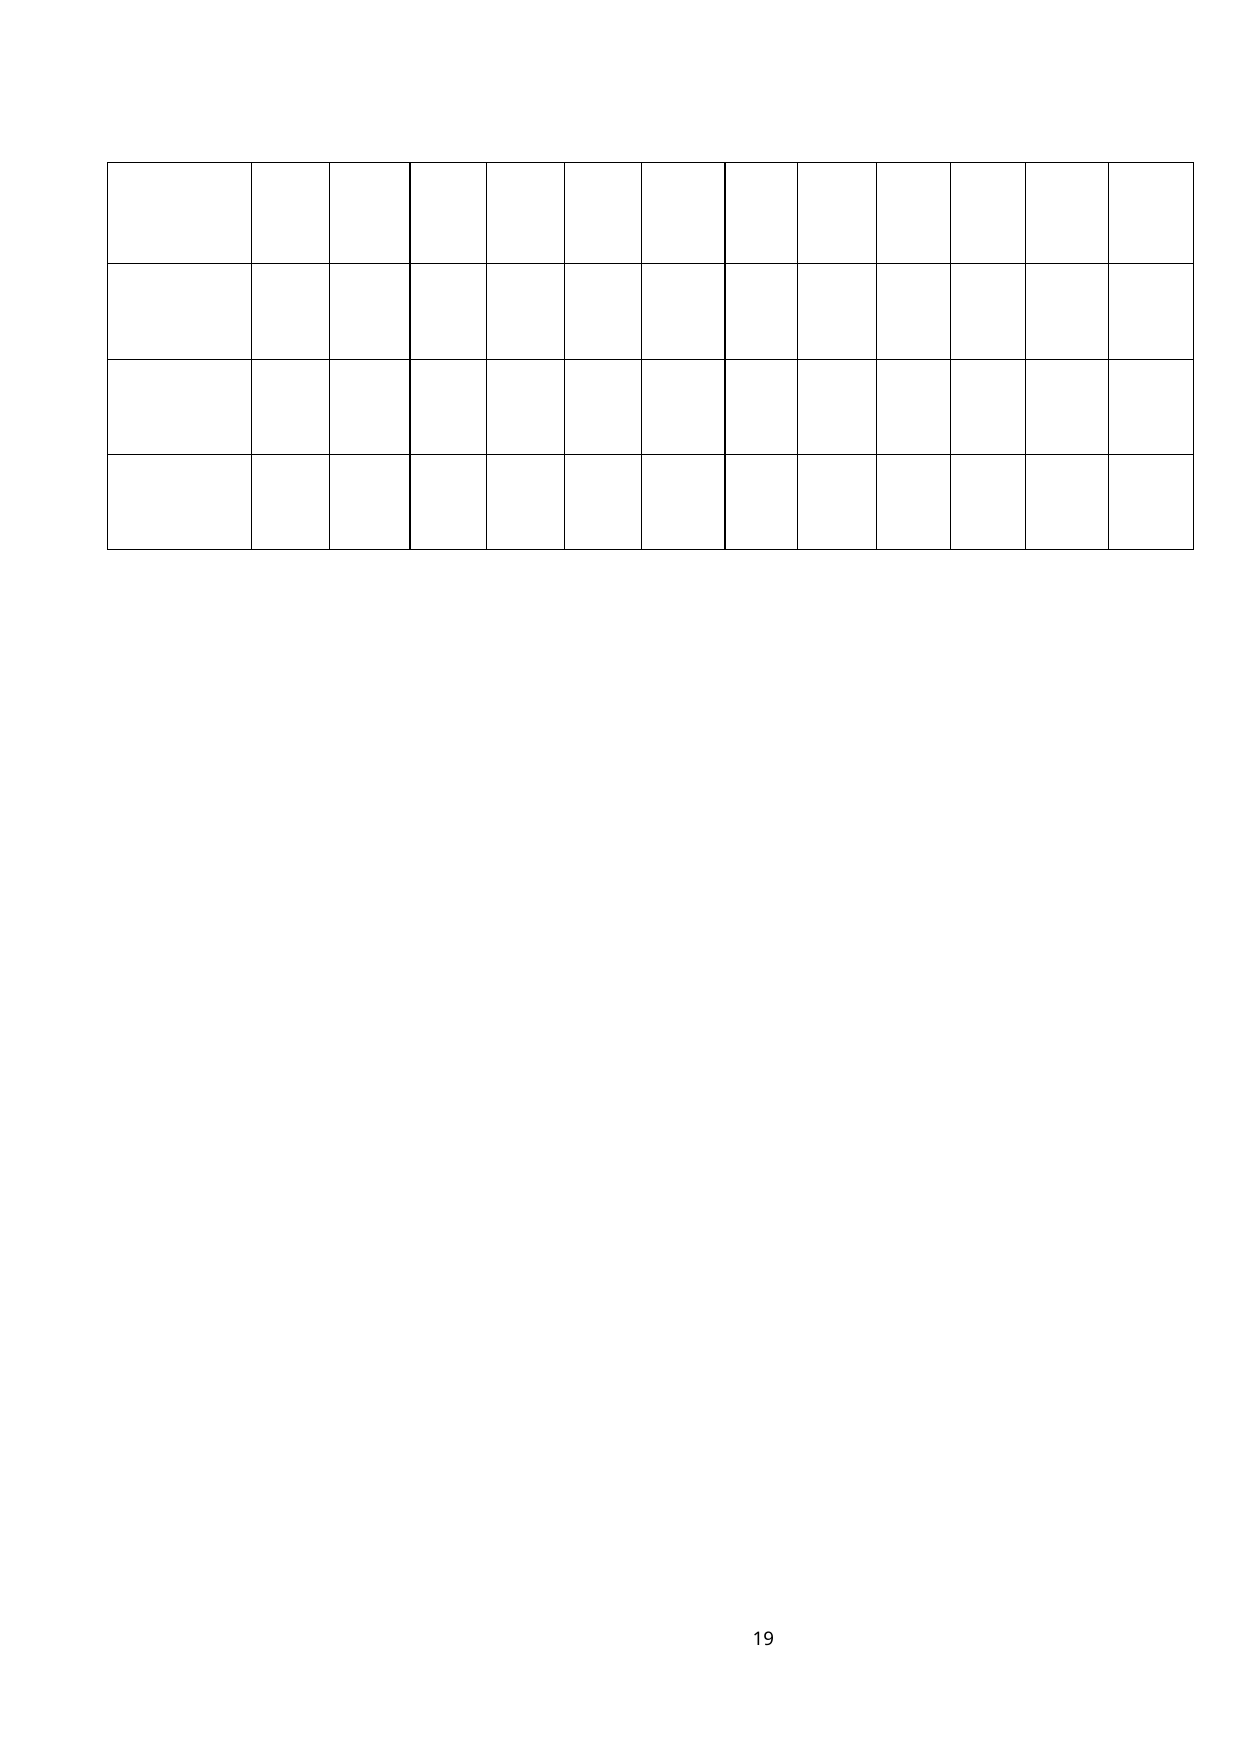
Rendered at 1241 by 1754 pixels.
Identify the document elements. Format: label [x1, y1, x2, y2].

table_cell [565, 264, 641, 359]
table_cell [565, 163, 641, 263]
table_cell [1026, 360, 1108, 454]
table_cell [1109, 264, 1193, 359]
table_cell [877, 455, 950, 549]
table_cell [1109, 360, 1193, 454]
table_cell [951, 264, 1025, 359]
table_cell [487, 455, 564, 549]
table_cell [252, 455, 329, 549]
table_cell [642, 264, 724, 359]
table_cell [642, 360, 724, 454]
table_cell [252, 264, 329, 359]
table_cell [1026, 264, 1108, 359]
table_cell [798, 360, 876, 454]
table_cell [108, 360, 251, 454]
table_cell [487, 264, 564, 359]
table_cell [108, 163, 251, 263]
table_cell [877, 163, 950, 263]
table_cell [951, 360, 1025, 454]
table_cell [951, 163, 1025, 263]
table_cell [642, 163, 724, 263]
table_cell [798, 455, 876, 549]
table_cell [726, 163, 797, 263]
table_cell [411, 360, 486, 454]
table_cell [411, 163, 486, 263]
table_cell [411, 455, 486, 549]
table_cell [330, 264, 409, 359]
table_cell [1109, 163, 1193, 263]
table_cell [487, 360, 564, 454]
table_cell [565, 360, 641, 454]
table_cell [252, 360, 329, 454]
table_cell [252, 163, 329, 263]
table_cell [1109, 455, 1193, 549]
table_cell [1026, 163, 1108, 263]
table_cell [877, 264, 950, 359]
table_cell [487, 163, 564, 263]
table_cell [642, 455, 724, 549]
table_cell [1026, 455, 1108, 549]
table_cell [726, 360, 797, 454]
table_cell [798, 264, 876, 359]
table_cell [330, 163, 409, 263]
table_cell [330, 360, 409, 454]
table_cell [108, 264, 251, 359]
table_cell [877, 360, 950, 454]
table_cell [411, 264, 486, 359]
table_cell [726, 264, 797, 359]
table_cell [726, 455, 797, 549]
table_cell [330, 455, 409, 549]
table_cell [951, 455, 1025, 549]
table_cell [565, 455, 641, 549]
table_cell [798, 163, 876, 263]
table_cell [108, 455, 251, 549]
